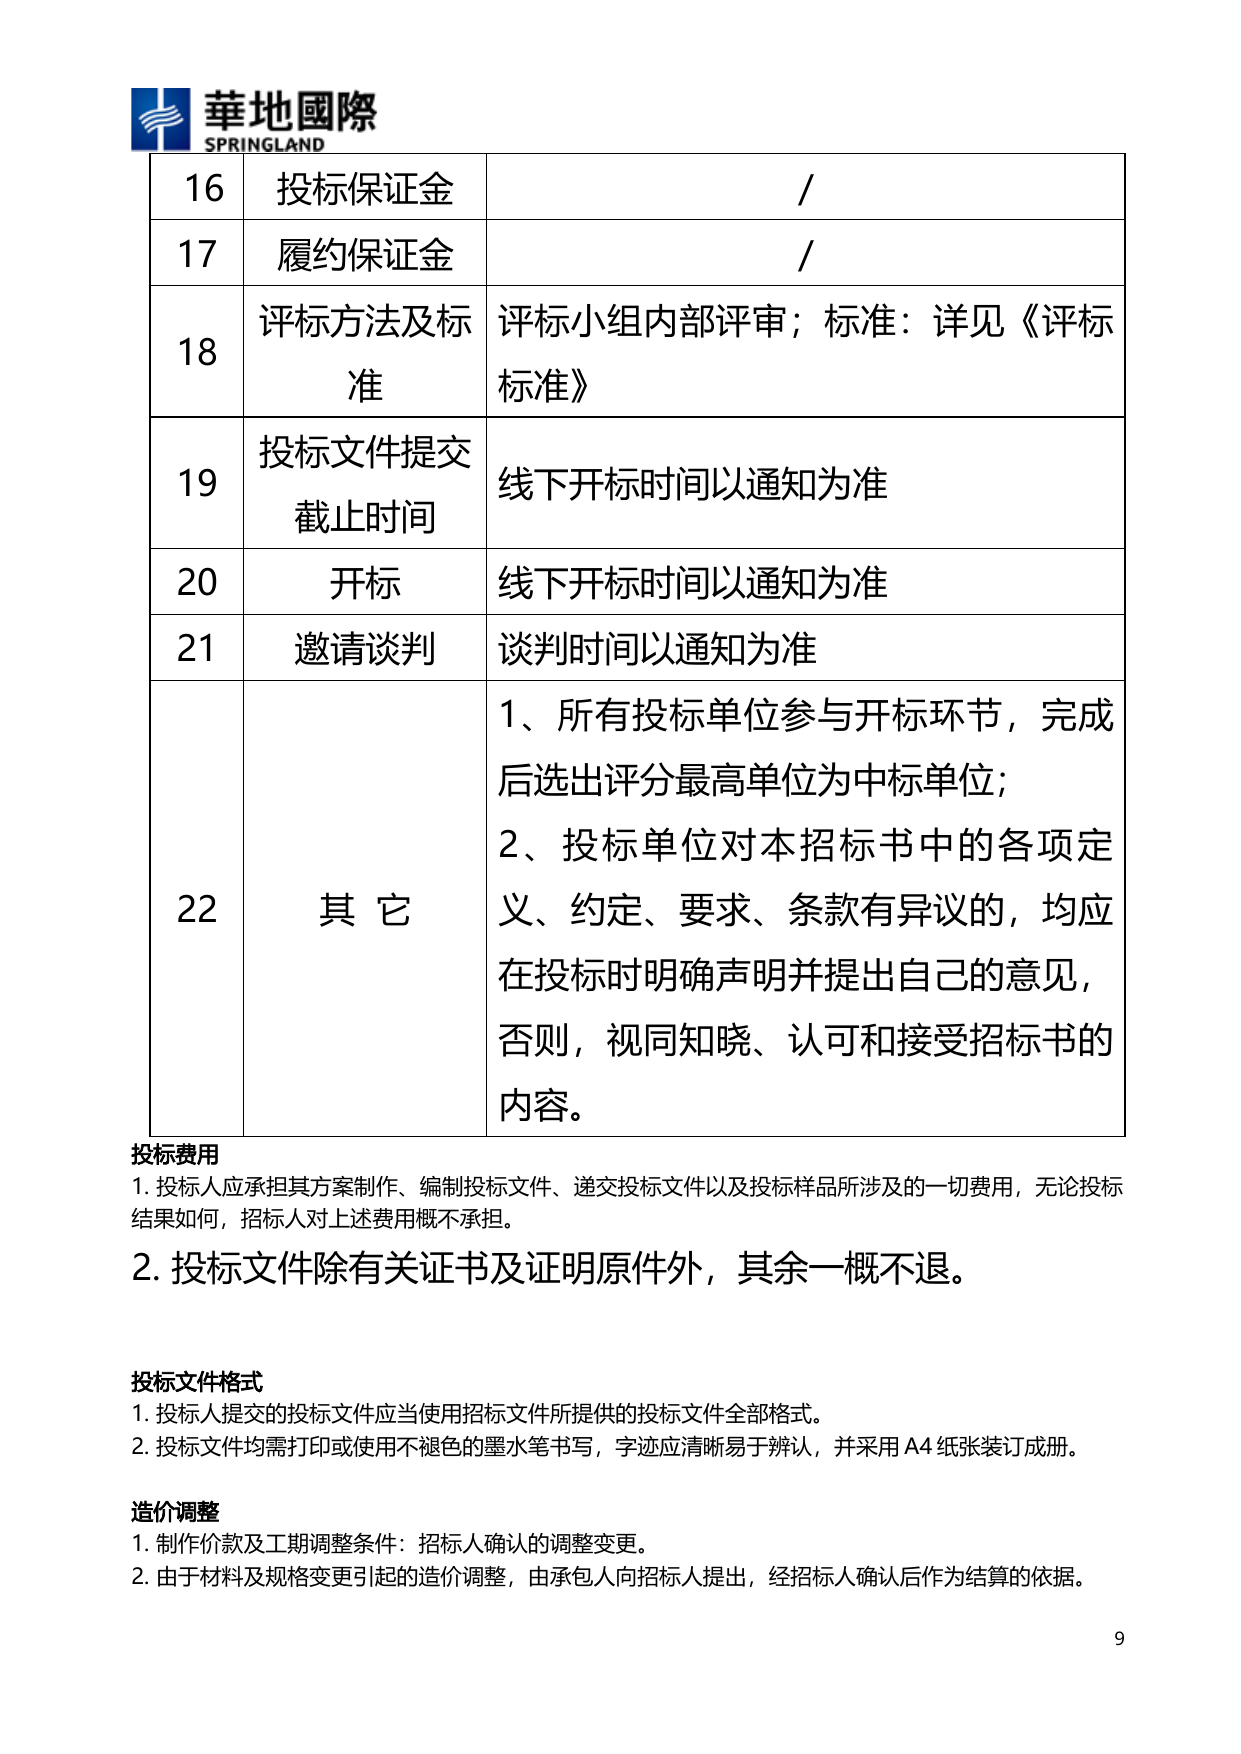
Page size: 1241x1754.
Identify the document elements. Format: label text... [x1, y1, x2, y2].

table_cell / [487, 220, 1124, 285]
table_cell 投标文件提交截止时间 [244, 418, 486, 547]
text 2. 投标文件均需打印或使用不褪色的墨水笔书写，字迹应清晰易于辨认，并采用A4纸张装订成册。 [131, 1429, 1125, 1462]
text 1. 投标人提交的投标文件应当使用招标文件所提供的投标文件全部格式。 [131, 1397, 1125, 1429]
table_cell 20 [151, 549, 243, 613]
table_cell 21 [151, 615, 243, 679]
text 2. 投标文件除有关证书及证明原件外，其余一概不退。 [131, 1234, 1125, 1299]
picture [131, 88, 378, 152]
text 1. 制作价款及工期调整条件：招标人确认的调整变更。 [131, 1527, 1125, 1559]
text 1. 投标人应承担其方案制作、编制投标文件、递交投标文件以及投标样品所涉及的一切费用，无论投标结果如何，招标人对上述费用概不承担。 [131, 1169, 1125, 1234]
table_cell 邀请谈判 [244, 615, 486, 679]
table_cell 1、所有投标单位参与开标环节，完成后选出评分最高单位为中标单位； 2、投标单位对本招标书中的各项定义、约定、要求、条款有异议的，均应在投标时明确声明并提出自己的意见，否则，视同知晓、认可和接受招标书的内容。 [487, 681, 1124, 1136]
table_cell 评标小组内部评审；标准：详见《评标标准》 [487, 286, 1124, 416]
table_cell 投标保证金 [244, 154, 486, 219]
subtitle 投标费用 [131, 1137, 1125, 1169]
subtitle 投标文件格式 [131, 1364, 1125, 1397]
table_cell 线下开标时间以通知为准 [487, 549, 1124, 613]
table_cell / [487, 154, 1124, 219]
table_cell 18 [151, 286, 243, 416]
table_cell 19 [151, 418, 243, 547]
table_cell 开标 [244, 549, 486, 613]
table_cell 22 [151, 681, 243, 1136]
table_cell 谈判时间以通知为准 [487, 615, 1124, 679]
table_cell 履约保证金 [244, 220, 486, 285]
subtitle 造价调整 [131, 1494, 1125, 1527]
table_cell 线下开标时间以通知为准 [487, 418, 1124, 547]
table_cell 16 [151, 154, 243, 219]
table_cell 其 它 [244, 681, 486, 1136]
table_cell 评标方法及标准 [244, 286, 486, 416]
text 2. 由于材料及规格变更引起的造价调整，由承包人向招标人提出，经招标人确认后作为结算的依据。 [131, 1559, 1125, 1592]
table_cell 17 [151, 220, 243, 285]
